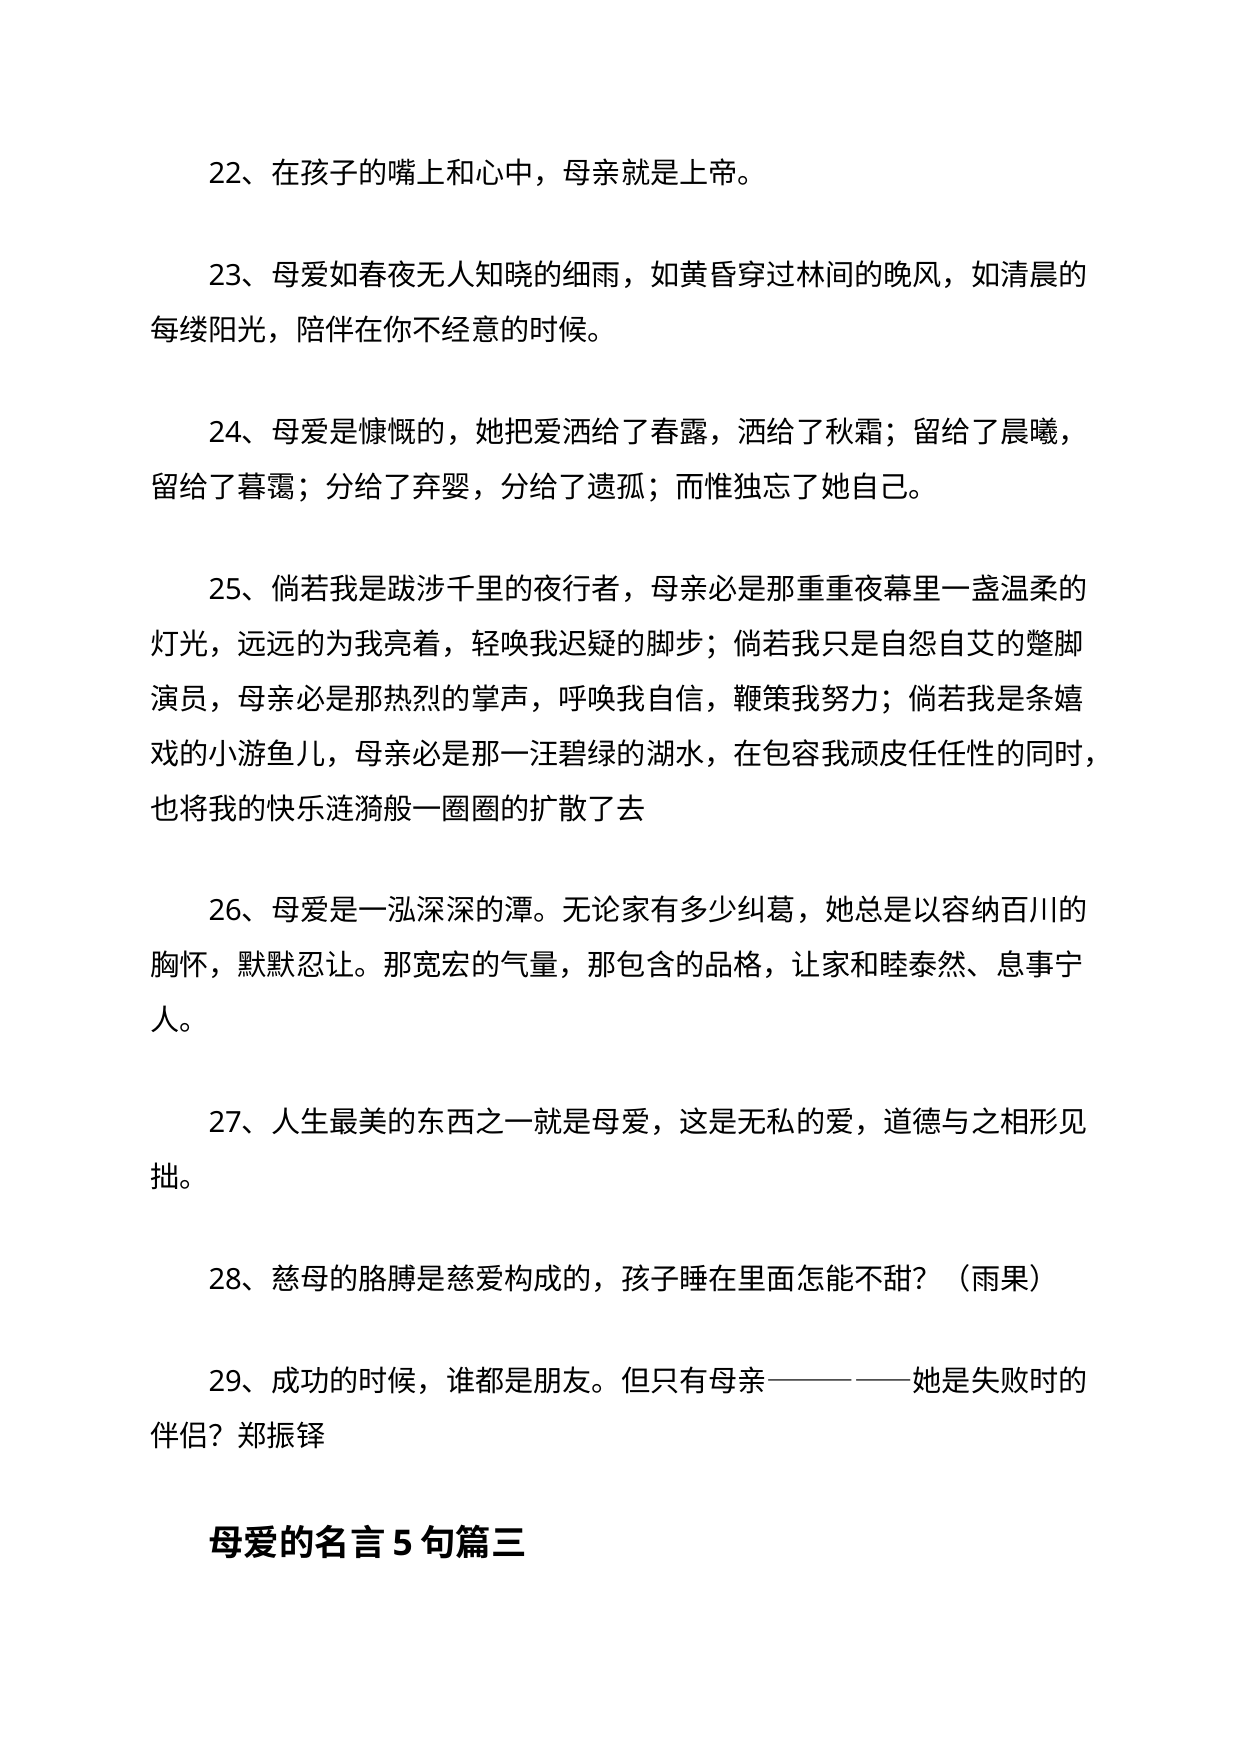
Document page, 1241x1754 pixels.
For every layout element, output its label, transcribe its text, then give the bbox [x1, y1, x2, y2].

text 24、母爱是慷慨的，她把爱洒给了春露，洒给了秋霜；留给了晨曦，留给了暮霭；分给了弃婴，分给了遗孤；而惟独忘了她自己。 [150, 409, 1090, 506]
text 26、母爱是一泓深深的潭。无论家有多少纠葛，她总是以容纳百川的胸怀，默默忍让。那宽宏的气量，那包含的品格，让家和睦泰然、息事宁人。 [150, 887, 1090, 1039]
text 29、成功的时候，谁都是朋友。但只有母亲—————她是失败时的伴侣？郑振铎 [150, 1357, 1090, 1455]
text 23、母爱如春夜无人知晓的细雨，如黄昏穿过林间的晚风，如清晨的每缕阳光，陪伴在你不经意的时候。 [150, 252, 1090, 349]
text 22、在孩子的嘴上和心中，母亲就是上帝。 [150, 150, 1090, 192]
text 25、倘若我是跋涉千里的夜行者，母亲必是那重重夜幕里一盏温柔的灯光，远远的为我亮着，轻唤我迟疑的脚步；倘若我只是自怨自艾的蹩脚演员，母亲必是那热烈的掌声，呼唤我自信，鞭策我努力；倘若我是条嬉戏的小游鱼儿，母亲必是那一汪碧绿的湖水，在包容我顽皮任任性的同时，也将我的快乐涟漪般一圈圈的扩散了去 [150, 566, 1090, 827]
text 28、慈母的胳膊是慈爱构成的，孩子睡在里面怎能不甜？（雨果） [150, 1255, 1090, 1298]
text 27、人生最美的东西之一就是母爱，这是无私的爱，道德与之相形见拙。 [150, 1099, 1090, 1196]
text 母爱的名言5句篇三 [150, 1514, 1090, 1566]
